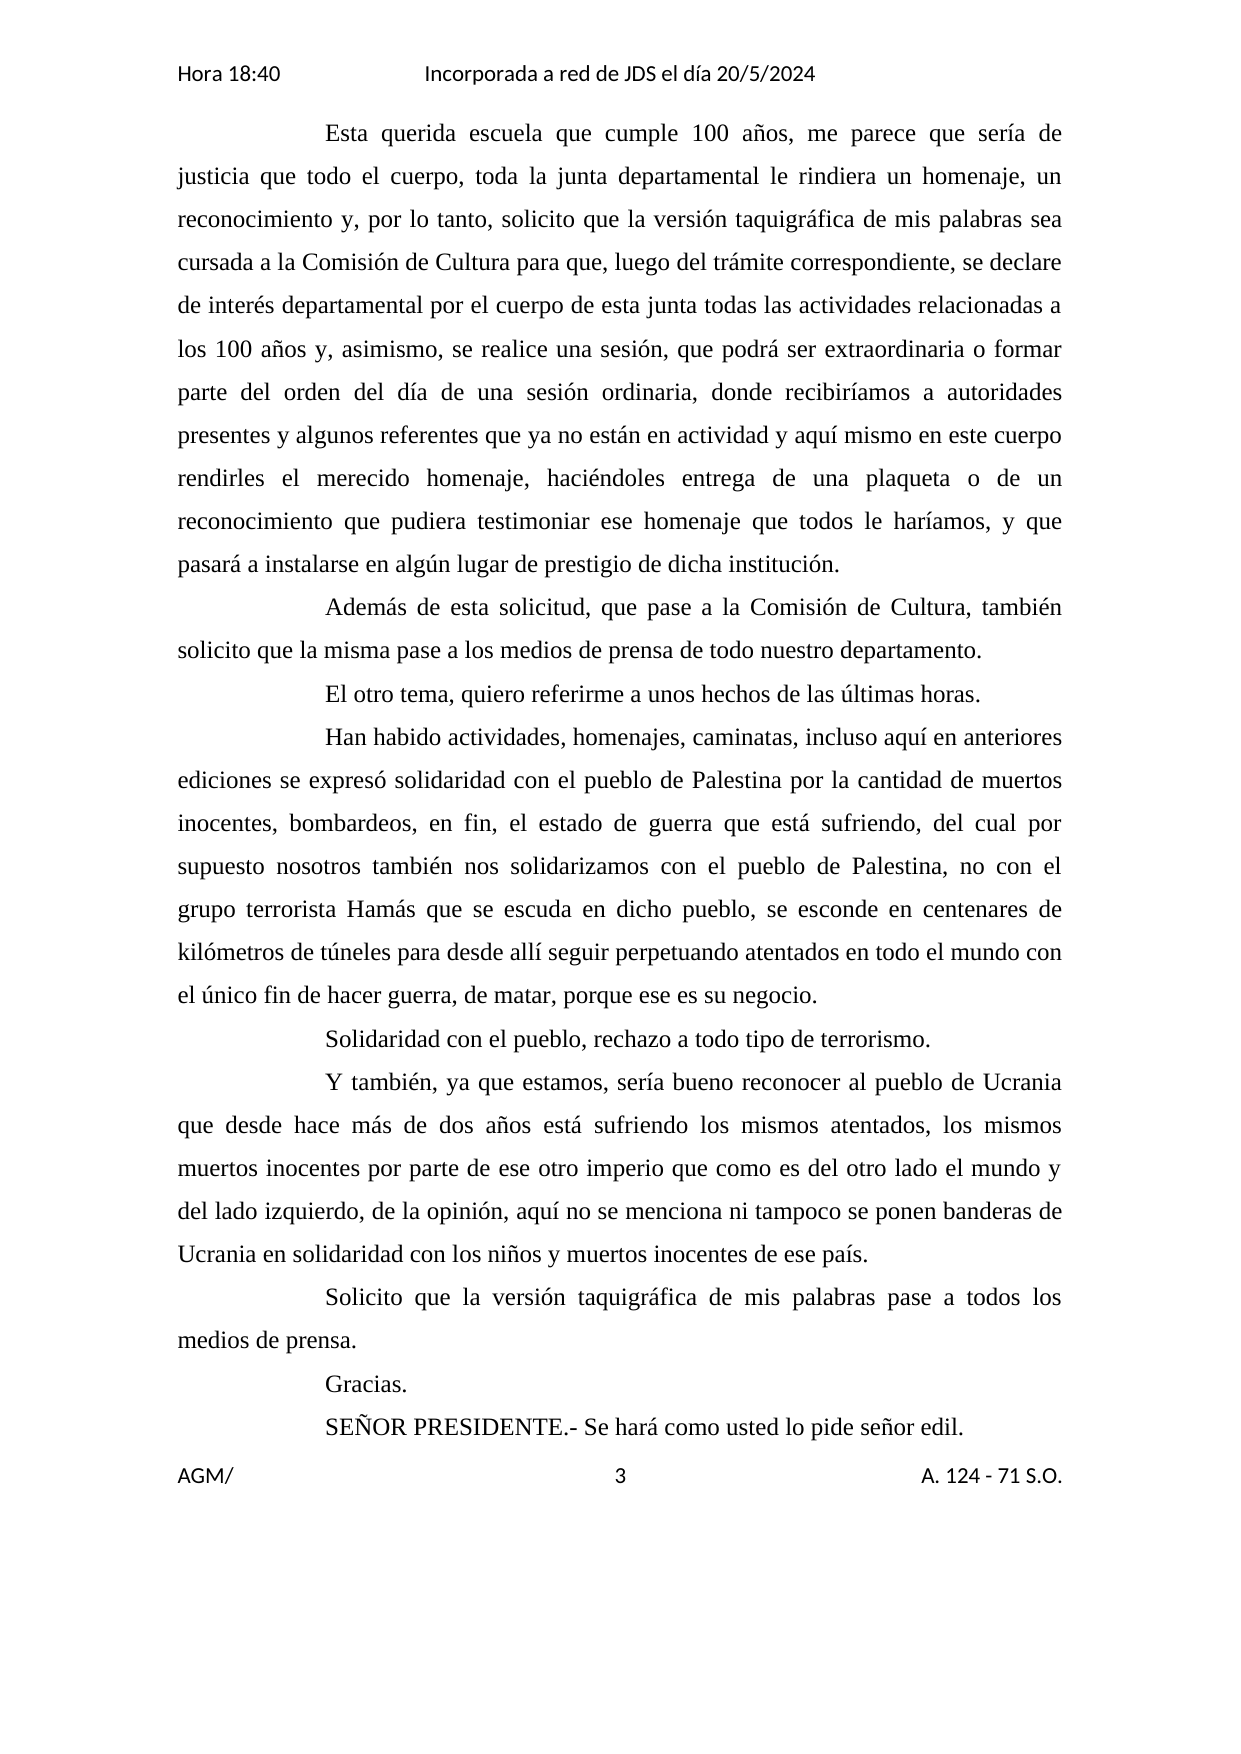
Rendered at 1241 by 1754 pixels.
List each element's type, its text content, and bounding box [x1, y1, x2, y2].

text El otro tema, quiero referirme a unos hechos de las últimas horas. [177, 679, 1063, 707]
text SEÑOR PRESIDENTE.- Se hará como usted lo pide señor edil. [177, 1412, 1063, 1441]
text Esta querida escuela que cumple 100 años, me parece que sería de justicia que todo el cuerpo, toda la junta departamental le rindiera un homenaje, un reconocimiento y, por lo tanto, solicito que la versión taquigráfica de mis palabras sea cursada a la Comisión de Cultura para que, luego del trámite correspondiente, se declare de interés departamental por el cuerpo de esta junta todas las actividades relacionadas a los 100 años y, asimismo, se realice una sesión, que podrá ser extraordinaria o formar parte del orden del día de una sesión ordinaria, donde recibiríamos a autoridades presentes y algunos referentes que ya no están en actividad y aquí mismo en este cuerpo rendirles el merecido homenaje, haciéndoles entrega de una plaqueta o de un reconocimiento que pudiera testimoniar ese homenaje que todos le haríamos, y que pasará a instalarse en algún lugar de prestigio de dicha institución. [177, 118, 1063, 578]
text Solicito que la versión taquigráfica de mis palabras pase a todos los medios de prensa. [177, 1282, 1063, 1354]
text Han habido actividades, homenajes, caminatas, incluso aquí en anteriores ediciones se expresó solidaridad con el pueblo de Palestina por la cantidad de muertos inocentes, bombardeos, en fin, el estado de guerra que está sufriendo, del cual por supuesto nosotros también nos solidarizamos con el pueblo de Palestina, no con el grupo terrorista Hamás que se escuda en dicho pueblo, se esconde en centenares de kilómetros de túneles para desde allí seguir perpetuando atentados en todo el mundo con el único fin de hacer guerra, de matar, porque ese es su negocio. [177, 722, 1063, 1009]
text Y también, ya que estamos, sería bueno reconocer al pueblo de Ucrania que desde hace más de dos años está sufriendo los mismos atentados, los mismos muertos inocentes por parte de ese otro imperio que como es del otro lado el mundo y del lado izquierdo, de la opinión, aquí no se menciona ni tampoco se ponen banderas de Ucrania en solidaridad con los niños y muertos inocentes de ese país. [177, 1067, 1063, 1268]
text Gracias. [177, 1369, 1063, 1397]
text Además de esta solicitud, que pase a la Comisión de Cultura, también solicito que la misma pase a los medios de prensa de todo nuestro departamento. [177, 592, 1063, 664]
text Solidaridad con el pueblo, rechazo a todo tipo de terrorismo. [177, 1024, 1063, 1052]
